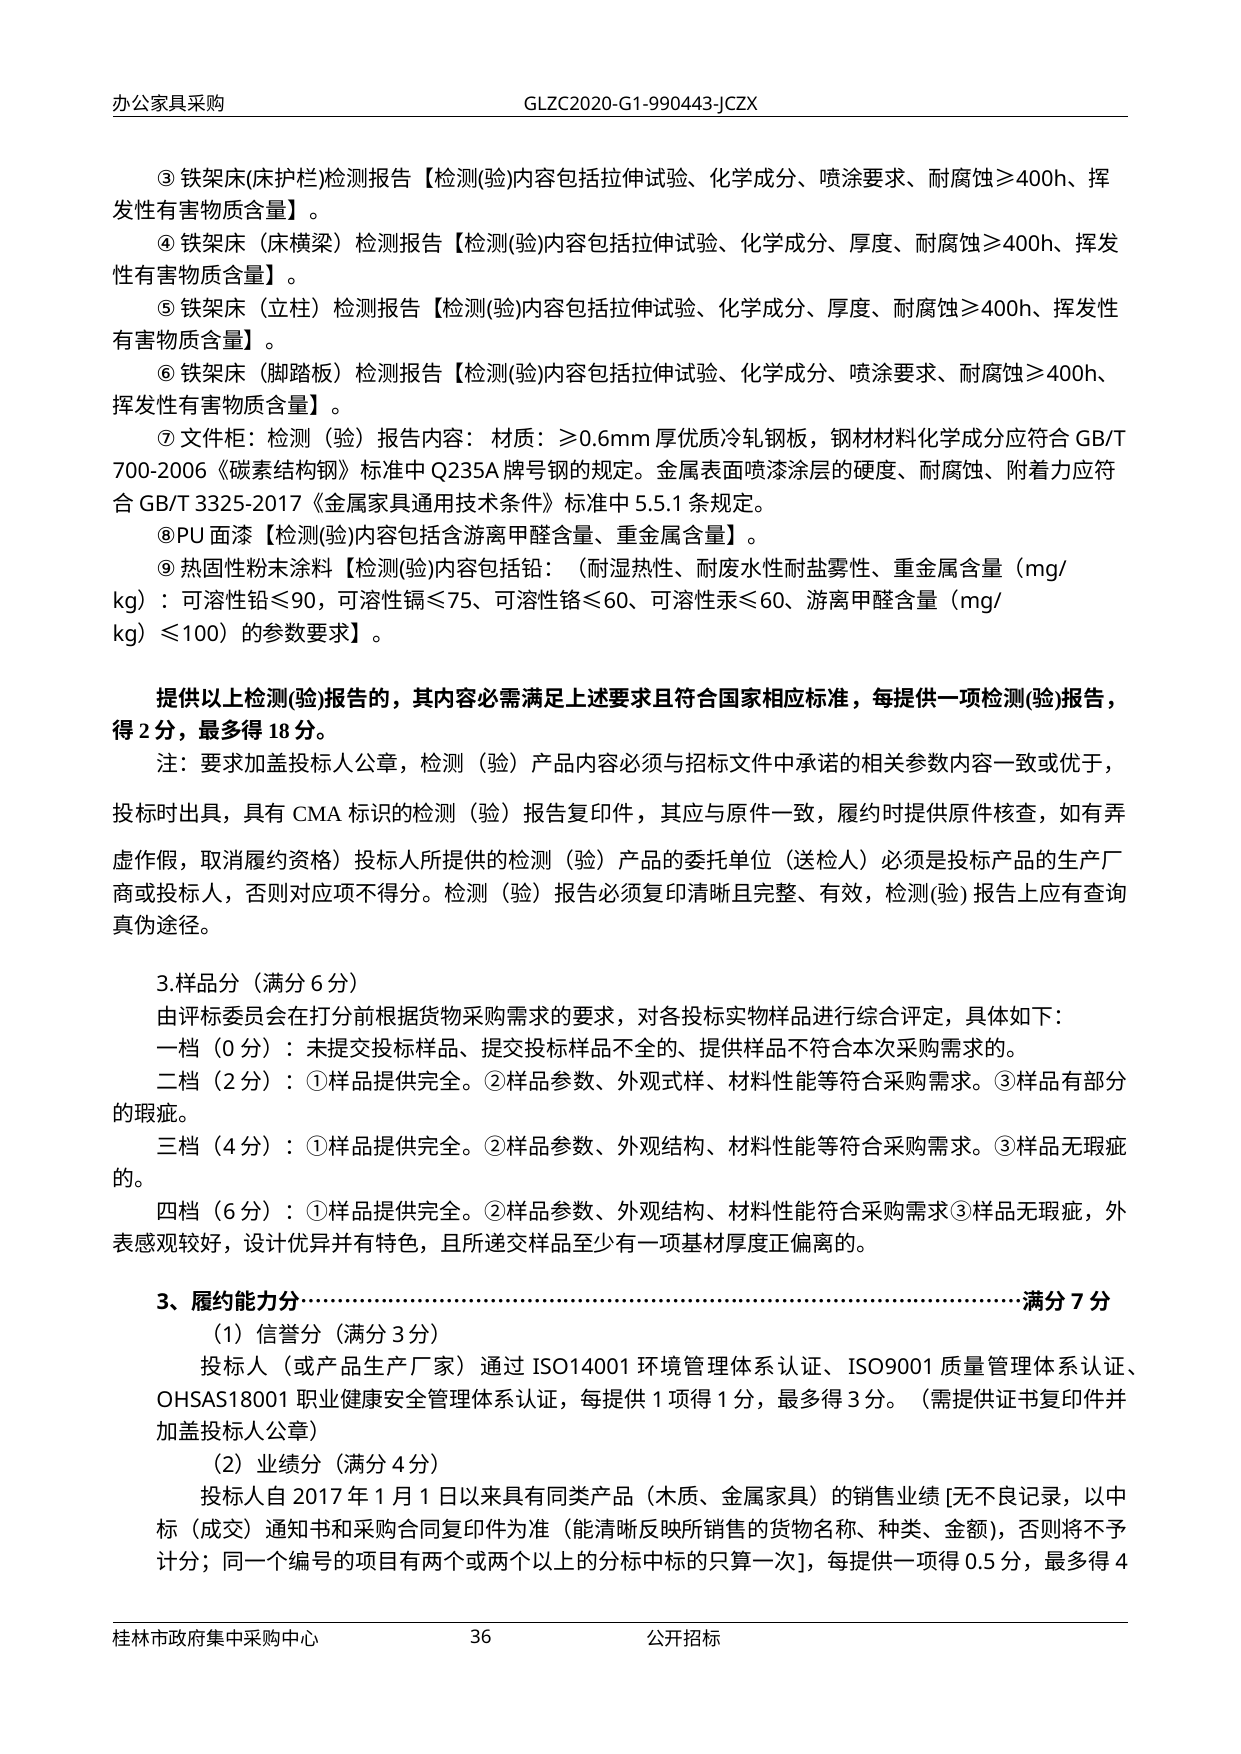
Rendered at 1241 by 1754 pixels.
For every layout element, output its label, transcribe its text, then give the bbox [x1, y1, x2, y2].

text 由评标委员会在打分前根据货物采购需求的要求，对各投标实物样品进行综合评定，具体如下： [112, 998, 1128, 1031]
text （1）信誉分（满分3分） [156, 1316, 1128, 1349]
text 三档（4分）：①样品提供完全。②样品参数、外观结构、材料性能等符合采购需求。③样品无瑕疵的。 [112, 1128, 1128, 1193]
text ⑦文件柜：检测（验）报告内容： 材质：≥0.6mm厚优质冷轧钢板，钢材材料化学成分应符合GB/T 700-2006《碳素结构钢》标准中Q235A牌号钢的规定。金属表面喷漆涂层的硬度、耐腐蚀、附着力应符合GB/T 3325-2017《金属家具通用技术条件》标准中5.5.1条规定。 [112, 420, 1128, 518]
text 四档（6分）：①样品提供完全。②样品参数、外观结构、材料性能符合采购需求③样品无瑕疵，外表感观较好，设计优异并有特色，且所递交样品至少有一项基材厚度正偏离的。 [112, 1193, 1128, 1258]
text 注：要求加盖投标人公章，检测（验）产品内容必须与招标文件中承诺的相关参数内容一致或优于，投标时出具，具有 CMA 标识的检测（验）报告复印件，其应与原件一致，履约时提供原件核查，如有弄虚作假，取消履约资格）投标人所提供的检测（验）产品的委托单位（送检人）必须是投标产品的生产厂商或投标人，否则对应项不得分。检测（验）报告必须复印清晰且完整、有效，检测(验) 报告上应有查询真伪途径。 [112, 745, 1128, 940]
text ③铁架床(床护栏)检测报告【检测(验)内容包括拉伸试验、化学成分、喷涂要求、耐腐蚀≥400h、挥发性有害物质含量】。 [112, 160, 1128, 225]
text 3、履约能力分………………………………………………………………………………………满分 7 分 [112, 1284, 1128, 1316]
text ⑨热固性粉末涂料【检测(验)内容包括铅：（耐湿热性、耐废水性耐盐雾性、重金属含量（mg/kg）：可溶性铅≤90，可溶性镉≤75、可溶性铬≤60、可溶性汞≤60、游离甲醛含量（mg/kg）≤100）的参数要求】。 [112, 550, 1128, 648]
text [156, 1479, 1128, 1576]
text ⑥铁架床（脚踏板）检测报告【检测(验)内容包括拉伸试验、化学成分、喷涂要求、耐腐蚀≥400h、挥发性有害物质含量】。 [112, 355, 1128, 420]
text 提供以上检测(验)报告的，其内容必需满足上述要求且符合国家相应标准，每提供一项检测(验)报告，得2分，最多得18分。 [112, 680, 1128, 745]
text 投标人（或产品生产厂家）通过ISO14001环境管理体系认证、ISO9001质量管理体系认证、OHSAS18001 职业健康安全管理体系认证，每提供1项得1分，最多得3分。（需提供证书复印件并加盖投标人公章） [156, 1349, 1128, 1446]
text 3.样品分（满分6分） [112, 966, 1128, 998]
text 二档（2分）：①样品提供完全。②样品参数、外观式样、材料性能等符合采购需求。③样品有部分的瑕疵。 [112, 1063, 1128, 1128]
text （2）业绩分（满分4分） [156, 1446, 1128, 1479]
text ④铁架床（床横梁）检测报告【检测(验)内容包括拉伸试验、化学成分、厚度、耐腐蚀≥400h、挥发性有害物质含量】。 [112, 225, 1128, 290]
text ⑤铁架床（立柱）检测报告【检测(验)内容包括拉伸试验、化学成分、厚度、耐腐蚀≥400h、挥发性有害物质含量】。 [112, 290, 1128, 355]
text ⑧PU面漆【检测(验)内容包括含游离甲醛含量、重金属含量】。 [112, 518, 1128, 550]
text 一档（0 分）：未提交投标样品、提交投标样品不全的、提供样品不符合本次采购需求的。 [112, 1031, 1128, 1063]
